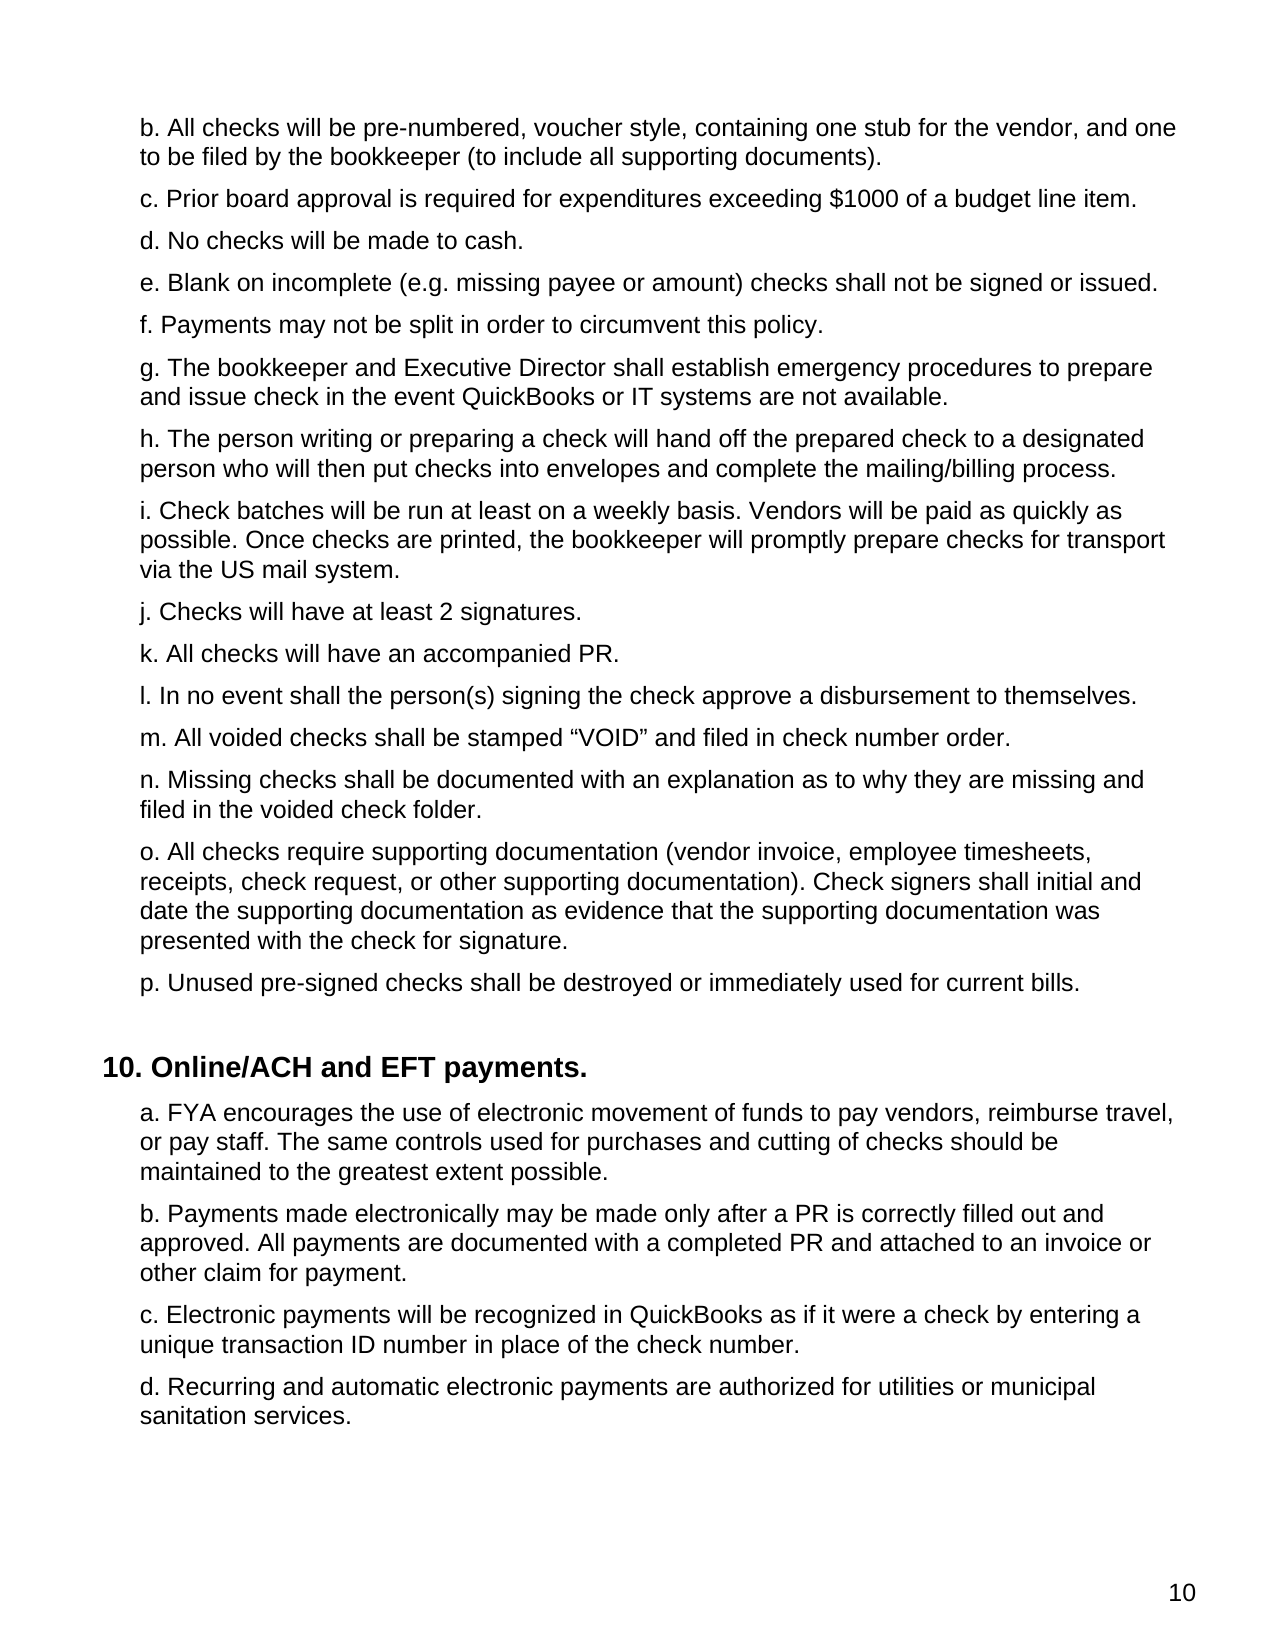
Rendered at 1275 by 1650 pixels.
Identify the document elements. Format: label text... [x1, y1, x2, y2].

text p. Unused pre-signed checks shall be destroyed or immediately used for current bills. [139, 968, 1179, 997]
text a. FYA encourages the use of electronic movement of funds to pay vendors, reimburse travel, or pay staff. The same controls used for purchases and cutting of checks should be maintained to the greatest extent possible. [139, 1097, 1179, 1185]
text f. Payments may not be split in order to circumvent this policy. [139, 310, 1179, 339]
text b. Payments made electronically may be made only after a PR is correctly filled out and approved. All payments are documented with a completed PR and attached to an invoice or other claim for payment. [139, 1199, 1179, 1287]
text i. Check batches will be run at least on a weekly basis. Vendors will be paid as quickly as possible. Once checks are printed, the bookkeeper will promptly prepare checks for transport via the US mail system. [139, 496, 1179, 584]
text g. The bookkeeper and Executive Director shall establish emergency procedures to prepare and issue check in the event QuickBooks or IT systems are not available. [139, 352, 1179, 411]
text c. Electronic payments will be recognized in QuickBooks as if it were a check by entering a unique transaction ID number in place of the check number. [139, 1300, 1179, 1358]
text d. Recurring and automatic electronic payments are authorized for utilities or municipal sanitation services. [139, 1372, 1179, 1430]
text m. All voided checks shall be stamped “VOID” and filed in check number order. [139, 723, 1179, 752]
text j. Checks will have at least 2 signatures. [139, 597, 1179, 626]
text k. All checks will have an accompanied PR. [139, 639, 1179, 668]
text o. All checks require supporting documentation (vendor invoice, employee timesheets, receipts, check request, or other supporting documentation). Check signers shall initial and date the supporting documentation as evidence that the supporting documentation was presented with the check for signature. [139, 837, 1179, 954]
text n. Missing checks shall be documented with an explanation as to why they are missing and filed in the voided check folder. [139, 765, 1179, 824]
text c. Prior board approval is required for expenditures exceeding $1000 of a budget line item. [139, 184, 1179, 213]
text e. Blank on incomplete (e.g. missing payee or amount) checks shall not be signed or issued. [139, 268, 1179, 297]
text b. All checks will be pre-numbered, voucher style, containing one stub for the vendor, and one to be filed by the bookkeeper (to include all supporting documents). [139, 112, 1179, 171]
text 10. Online/ACH and EFT payments. [102, 1051, 1179, 1084]
text h. The person writing or preparing a check will hand off the prepared check to a designated person who will then put checks into envelopes and complete the mailing/billing process. [139, 424, 1179, 482]
text d. No checks will be made to cash. [139, 226, 1179, 255]
text l. In no event shall the person(s) signing the check approve a disbursement to themselves. [139, 681, 1179, 710]
